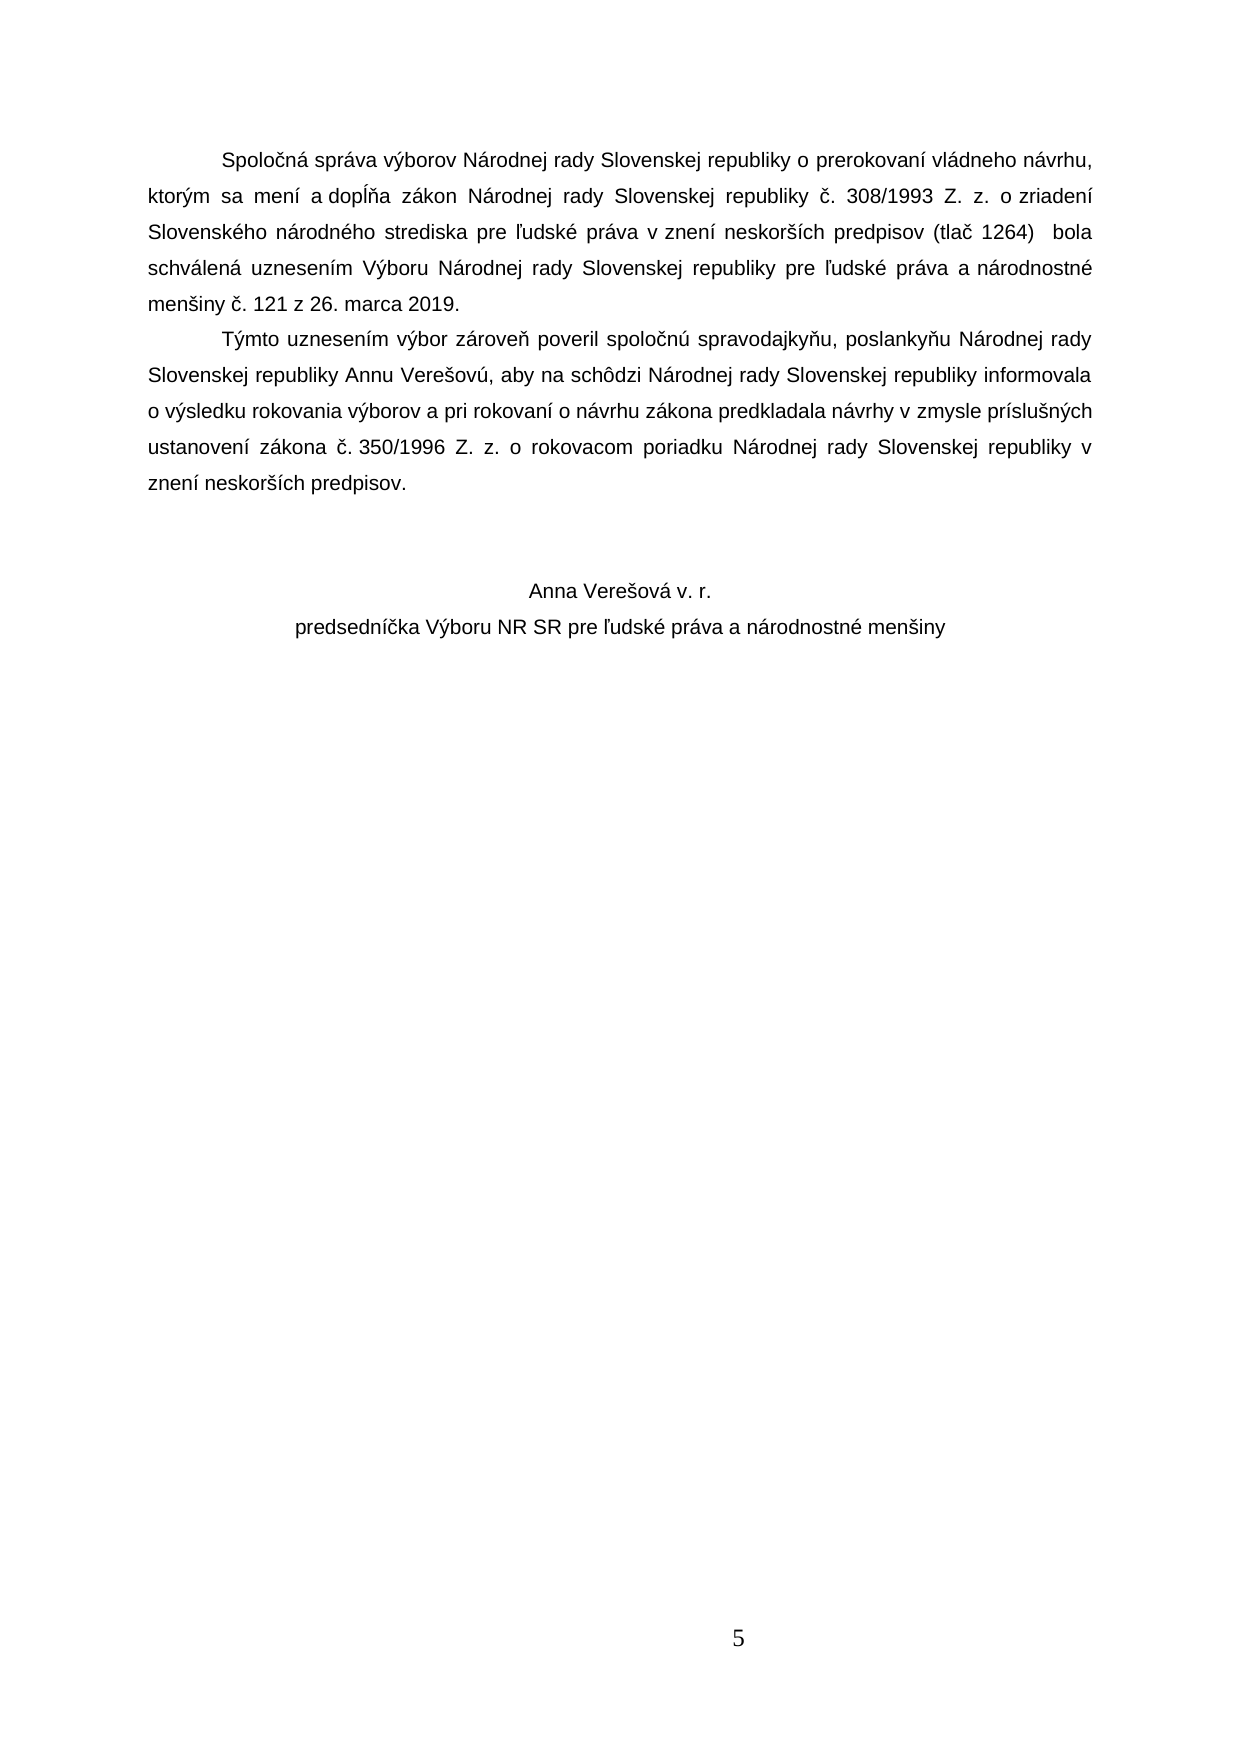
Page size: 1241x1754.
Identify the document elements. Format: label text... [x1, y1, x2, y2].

text predsedníčka Výboru NR SR pre ľudské práva a národnostné menšiny [148, 615, 1093, 639]
text Spoločná správa výborov Národnej rady Slovenskej republiky o prerokovaní vládneho návrhu, ktorým sa mení a dopĺňa zákon Národnej rady Slovenskej republiky č. 308/1993 Z. z. o zriadení Slovenského národného strediska pre ľudské práva v znení neskorších predpisov (tlač 1264) bola schválená uznesením Výboru Národnej rady Slovenskej republiky pre ľudské práva a národnostné menšiny č. 121 z 26. marca 2019. [148, 148, 1093, 315]
text Anna Verešová v. r. [148, 579, 1093, 603]
text Týmto uznesením výbor zároveň poveril spoločnú spravodajkyňu, poslankyňu Národnej rady Slovenskej republiky Annu Verešovú, aby na schôdzi Národnej rady Slovenskej republiky informovala o výsledku rokovania výborov a pri rokovaní o návrhu zákona predkladala návrhy v zmysle príslušných ustanovení zákona č. 350/1996 Z. z. o rokovacom poriadku Národnej rady Slovenskej republiky v znení neskorších predpisov. [148, 327, 1093, 495]
